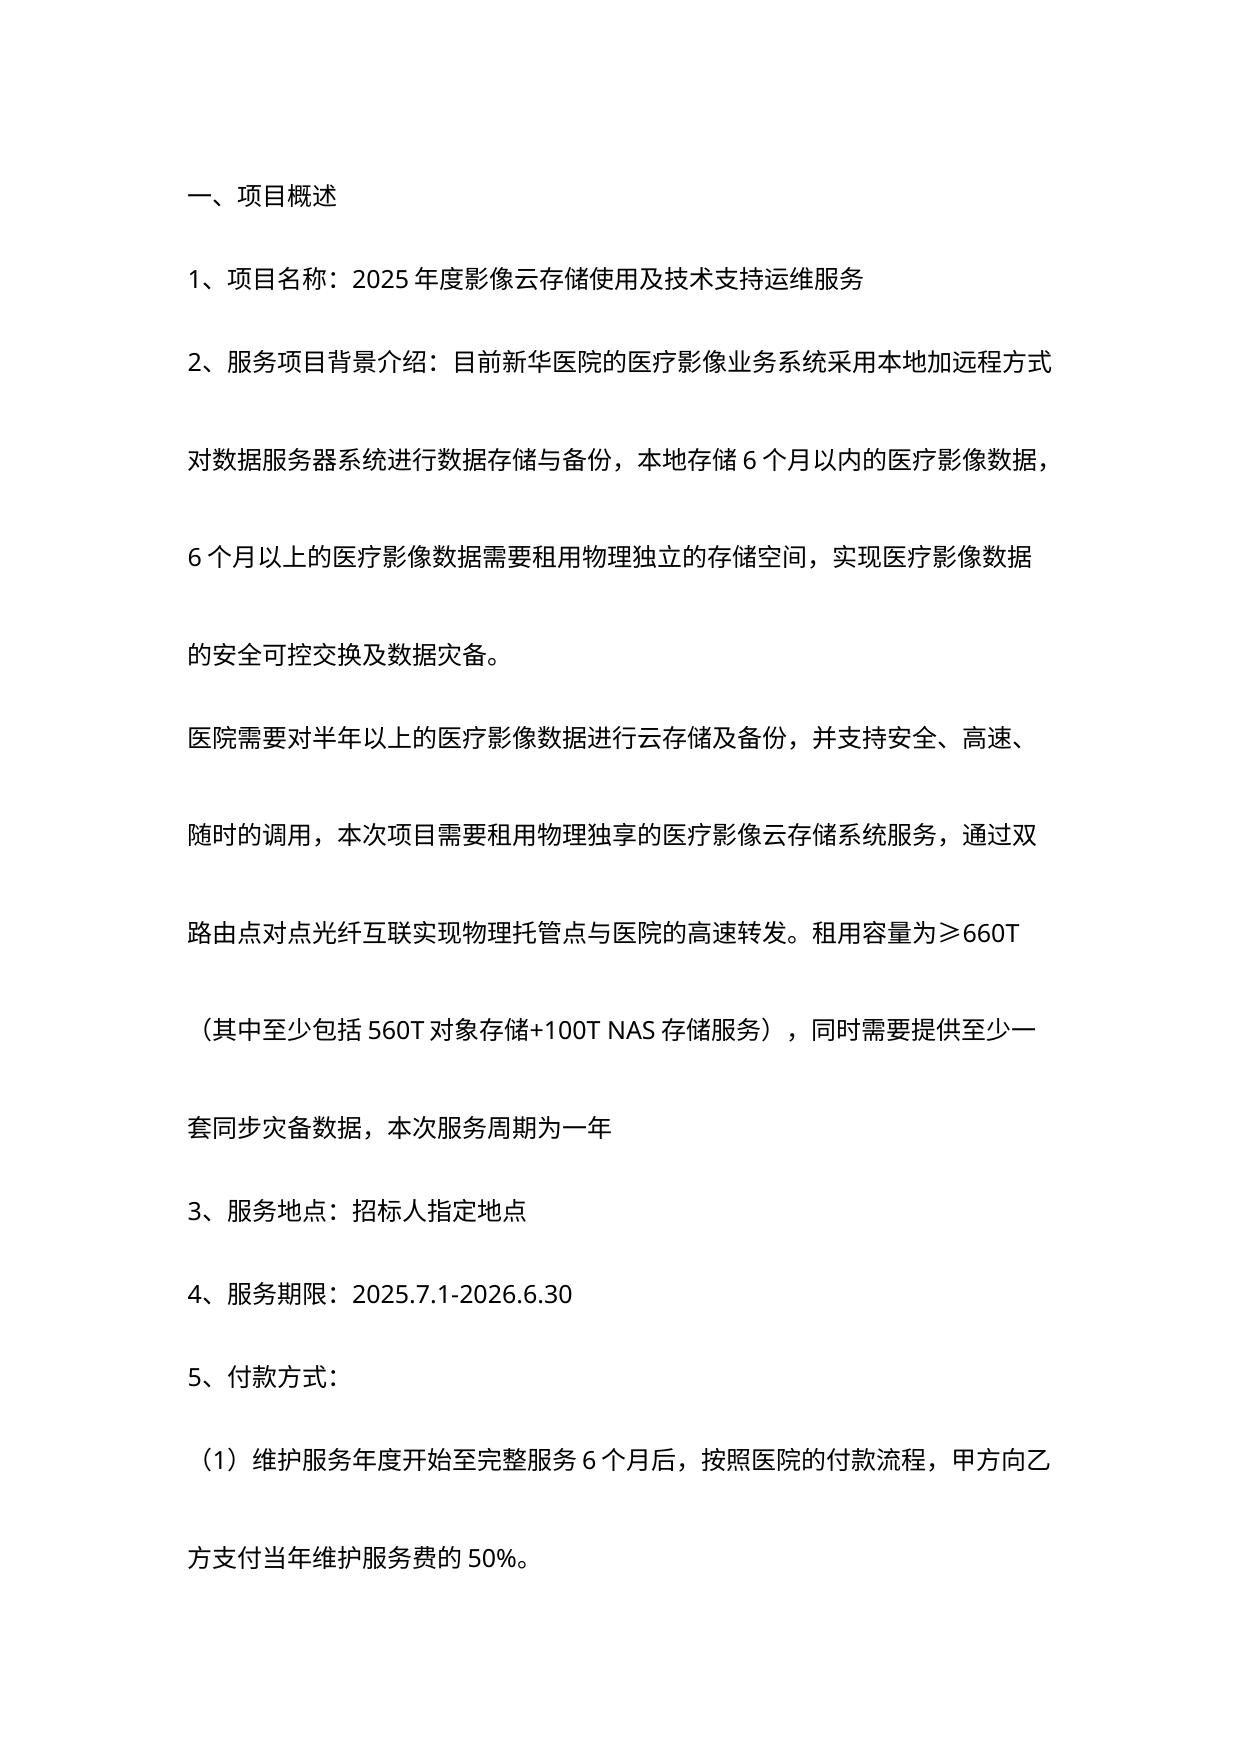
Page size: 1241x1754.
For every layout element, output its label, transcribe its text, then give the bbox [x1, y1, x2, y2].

text 1、项目名称：2025年度影像云存储使用及技术支持运维服务 [187, 245, 1053, 310]
text 5、付款方式： [187, 1343, 1053, 1408]
text 3、服务地点：招标人指定地点 [187, 1177, 1053, 1242]
text 一、项目概述 [187, 162, 1053, 227]
text 医院需要对半年以上的医疗影像数据进行云存储及备份，并支持安全、高速、随时的调用，本次项目需要租用物理独享的医疗影像云存储系统服务，通过双路由点对点光纤互联实现物理托管点与医院的高速转发。租用容量为≥660T（其中至少包括560T对象存储+100T NAS存储服务），同时需要提供至少一套同步灾备数据，本次服务周期为一年 [187, 704, 1053, 1159]
text 2、服务项目背景介绍：目前新华医院的医疗影像业务系统采用本地加远程方式对数据服务器系统进行数据存储与备份，本地存储6个月以内的医疗影像数据，6个月以上的医疗影像数据需要租用物理独立的存储空间，实现医疗影像数据的安全可控交换及数据灾备。 [187, 328, 1053, 686]
text （1）维护服务年度开始至完整服务6个月后，按照医院的付款流程，甲方向乙方支付当年维护服务费的50%。 [187, 1426, 1053, 1589]
text 4、服务期限：2025.7.1-2026.6.30 [187, 1260, 1053, 1325]
